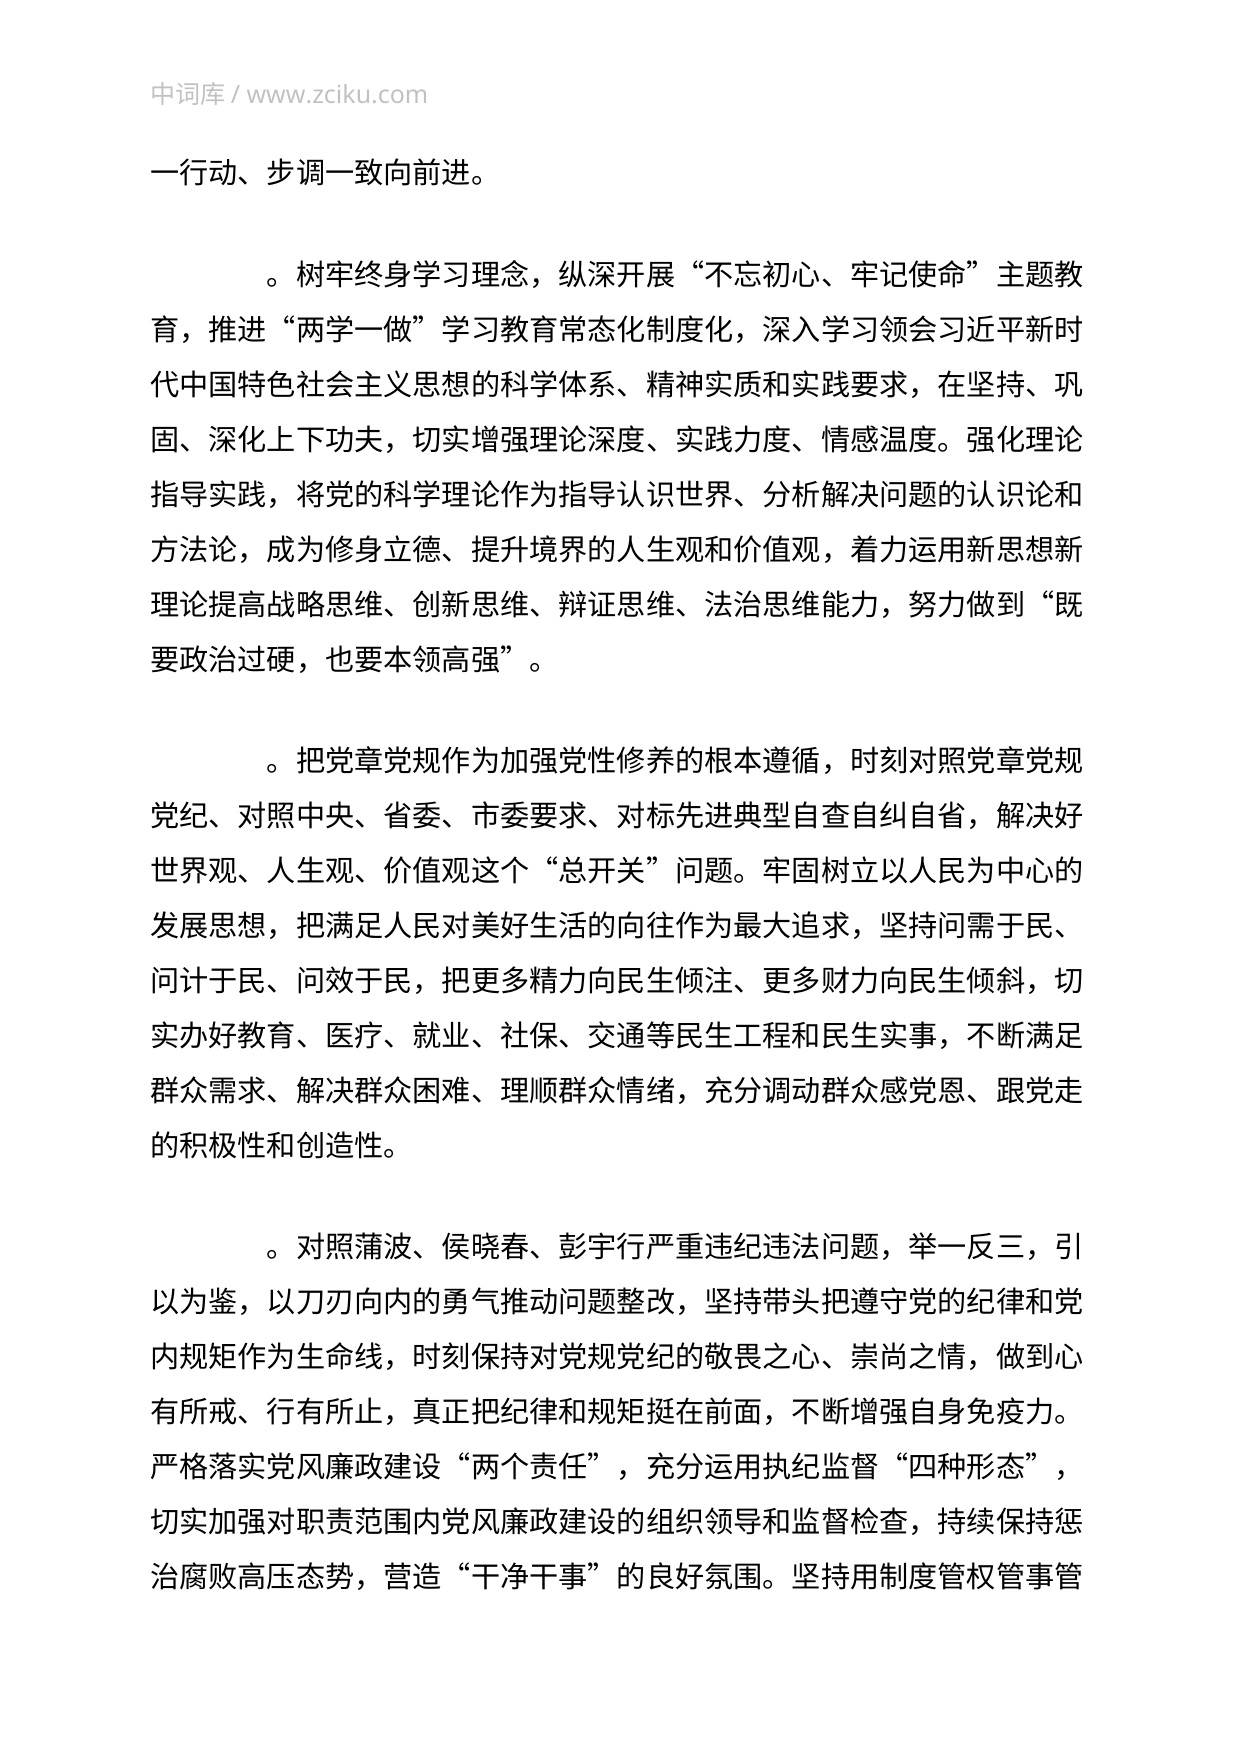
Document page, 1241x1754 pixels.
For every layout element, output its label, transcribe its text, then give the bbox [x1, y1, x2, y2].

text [150, 150, 1090, 192]
text 。把党章党规作为加强党性修养的根本遵循，时刻对照党章党规党纪、对照中央、省委、市委要求、对标先进典型自查自纠自省，解决好世界观、人生观、价值观这个“总开关”问题。牢固树立以人民为中心的发展思想，把满足人民对美好生活的向往作为最大追求，坚持问需于民、问计于民、问效于民，把更多精力向民生倾注、更多财力向民生倾斜，切实办好教育、医疗、就业、社保、交通等民生工程和民生实事，不断满足群众需求、解决群众困难、理顺群众情绪，充分调动群众感党恩、跟党走的积极性和创造性。 [150, 738, 1090, 1164]
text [150, 1224, 1090, 1596]
text 。树牢终身学习理念，纵深开展“不忘初心、牢记使命”主题教育，推进“两学一做”学习教育常态化制度化，深入学习领会习近平新时代中国特色社会主义思想的科学体系、精神实质和实践要求，在坚持、巩固、深化上下功夫，切实增强理论深度、实践力度、情感温度。强化理论指导实践，将党的科学理论作为指导认识世界、分析解决问题的认识论和方法论，成为修身立德、提升境界的人生观和价值观，着力运用新思想新理论提高战略思维、创新思维、辩证思维、法治思维能力，努力做到“既要政治过硬，也要本领高强”。 [150, 252, 1090, 678]
